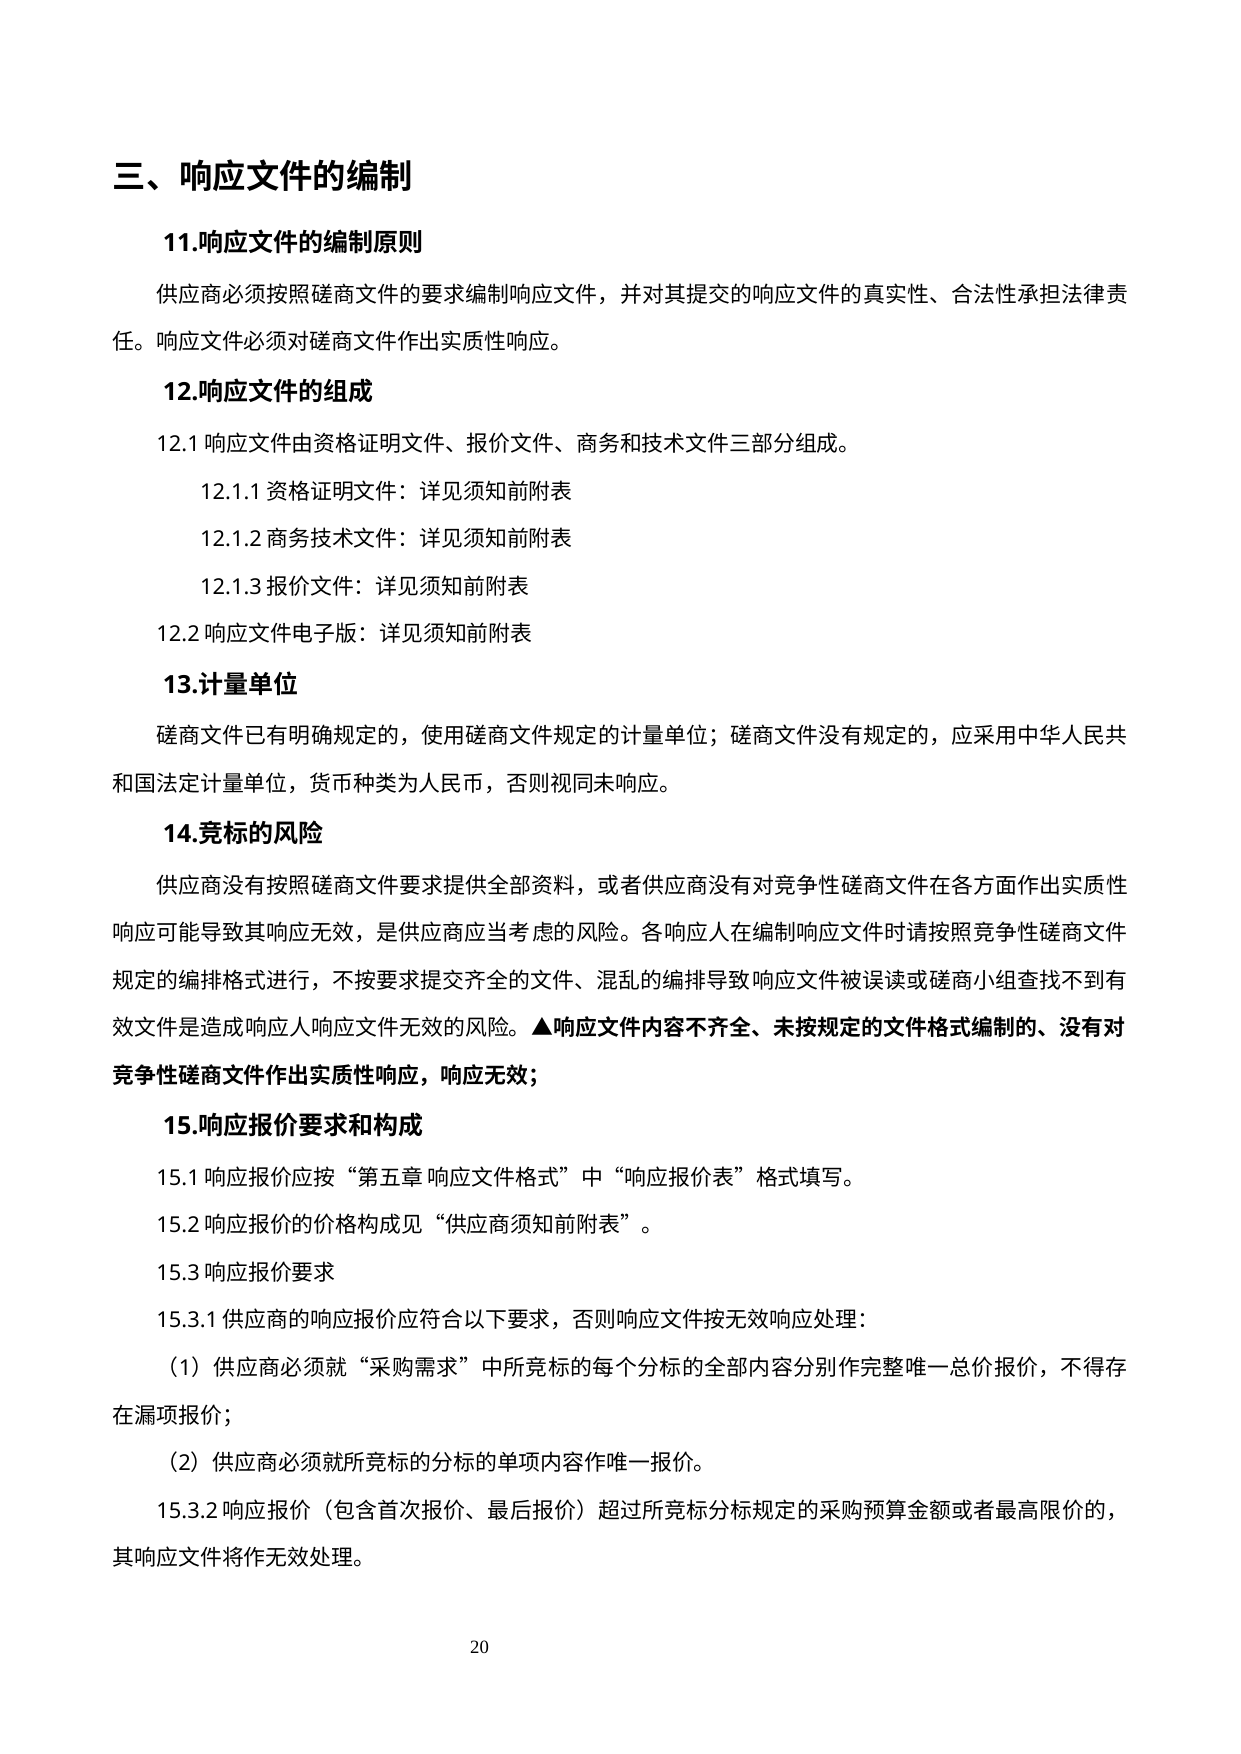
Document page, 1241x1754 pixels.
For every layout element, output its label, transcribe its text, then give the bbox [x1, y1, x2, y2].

text 15.响应报价要求和构成 [112, 1105, 1128, 1142]
text 15.1响应报价应按“第五章 响应文件格式”中“响应报价表”格式填写。 [112, 1160, 1128, 1191]
text （1）供应商必须就“采购需求”中所竞标的每个分标的全部内容分别作完整唯一总价报价，不得存在漏项报价； [112, 1350, 1128, 1429]
text 12.1.3报价文件：详见须知前附表 [156, 569, 1128, 601]
text 15.3.2响应报价（包含首次报价、最后报价）超过所竞标分标规定的采购预算金额或者最高限价的，其响应文件将作无效处理。 [112, 1493, 1128, 1572]
text 15.3.1供应商的响应报价应符合以下要求，否则响应文件按无效响应处理： [112, 1302, 1128, 1334]
text 12.1.1资格证明文件：详见须知前附表 [156, 474, 1128, 505]
text 供应商必须按照磋商文件的要求编制响应文件，并对其提交的响应文件的真实性、合法性承担法律责任。响应文件必须对磋商文件作出实质性响应。 [112, 277, 1128, 356]
text 12.1响应文件由资格证明文件、报价文件、商务和技术文件三部分组成。 [112, 426, 1128, 458]
text 15.3响应报价要求 [112, 1255, 1128, 1287]
text 供应商没有按照磋商文件要求提供全部资料，或者供应商没有对竞争性磋商文件在各方面作出实质性响应可能导致其响应无效，是供应商应当考虑的风险。各响应人在编制响应文件时请按照竞争性磋商文件规定的编排格式进行，不按要求提交齐全的文件、混乱的编排导致响应文件被误读或磋商小组查找不到有效文件是造成响应人响应文件无效的风险。▲响应文件内容不齐全、未按规定的文件格式编制的、没有对竞争性磋商文件作出实质性响应，响应无效； [112, 868, 1128, 1089]
text 14.竞标的风险 [112, 813, 1128, 850]
text 11.响应文件的编制原则 [112, 222, 1128, 258]
text 12.响应文件的组成 [112, 372, 1128, 408]
text 13.计量单位 [112, 664, 1128, 700]
text 15.2响应报价的价格构成见“供应商须知前附表”。 [112, 1207, 1128, 1239]
subtitle 三、响应文件的编制 [112, 150, 1128, 198]
text 12.2响应文件电子版：详见须知前附表 [112, 616, 1128, 648]
text 磋商文件已有明确规定的，使用磋商文件规定的计量单位；磋商文件没有规定的，应采用中华人民共和国法定计量单位，货币种类为人民币，否则视同未响应。 [112, 718, 1128, 798]
text （2）供应商必须就所竞标的分标的单项内容作唯一报价。 [112, 1445, 1128, 1477]
text 12.1.2商务技术文件：详见须知前附表 [156, 521, 1128, 553]
